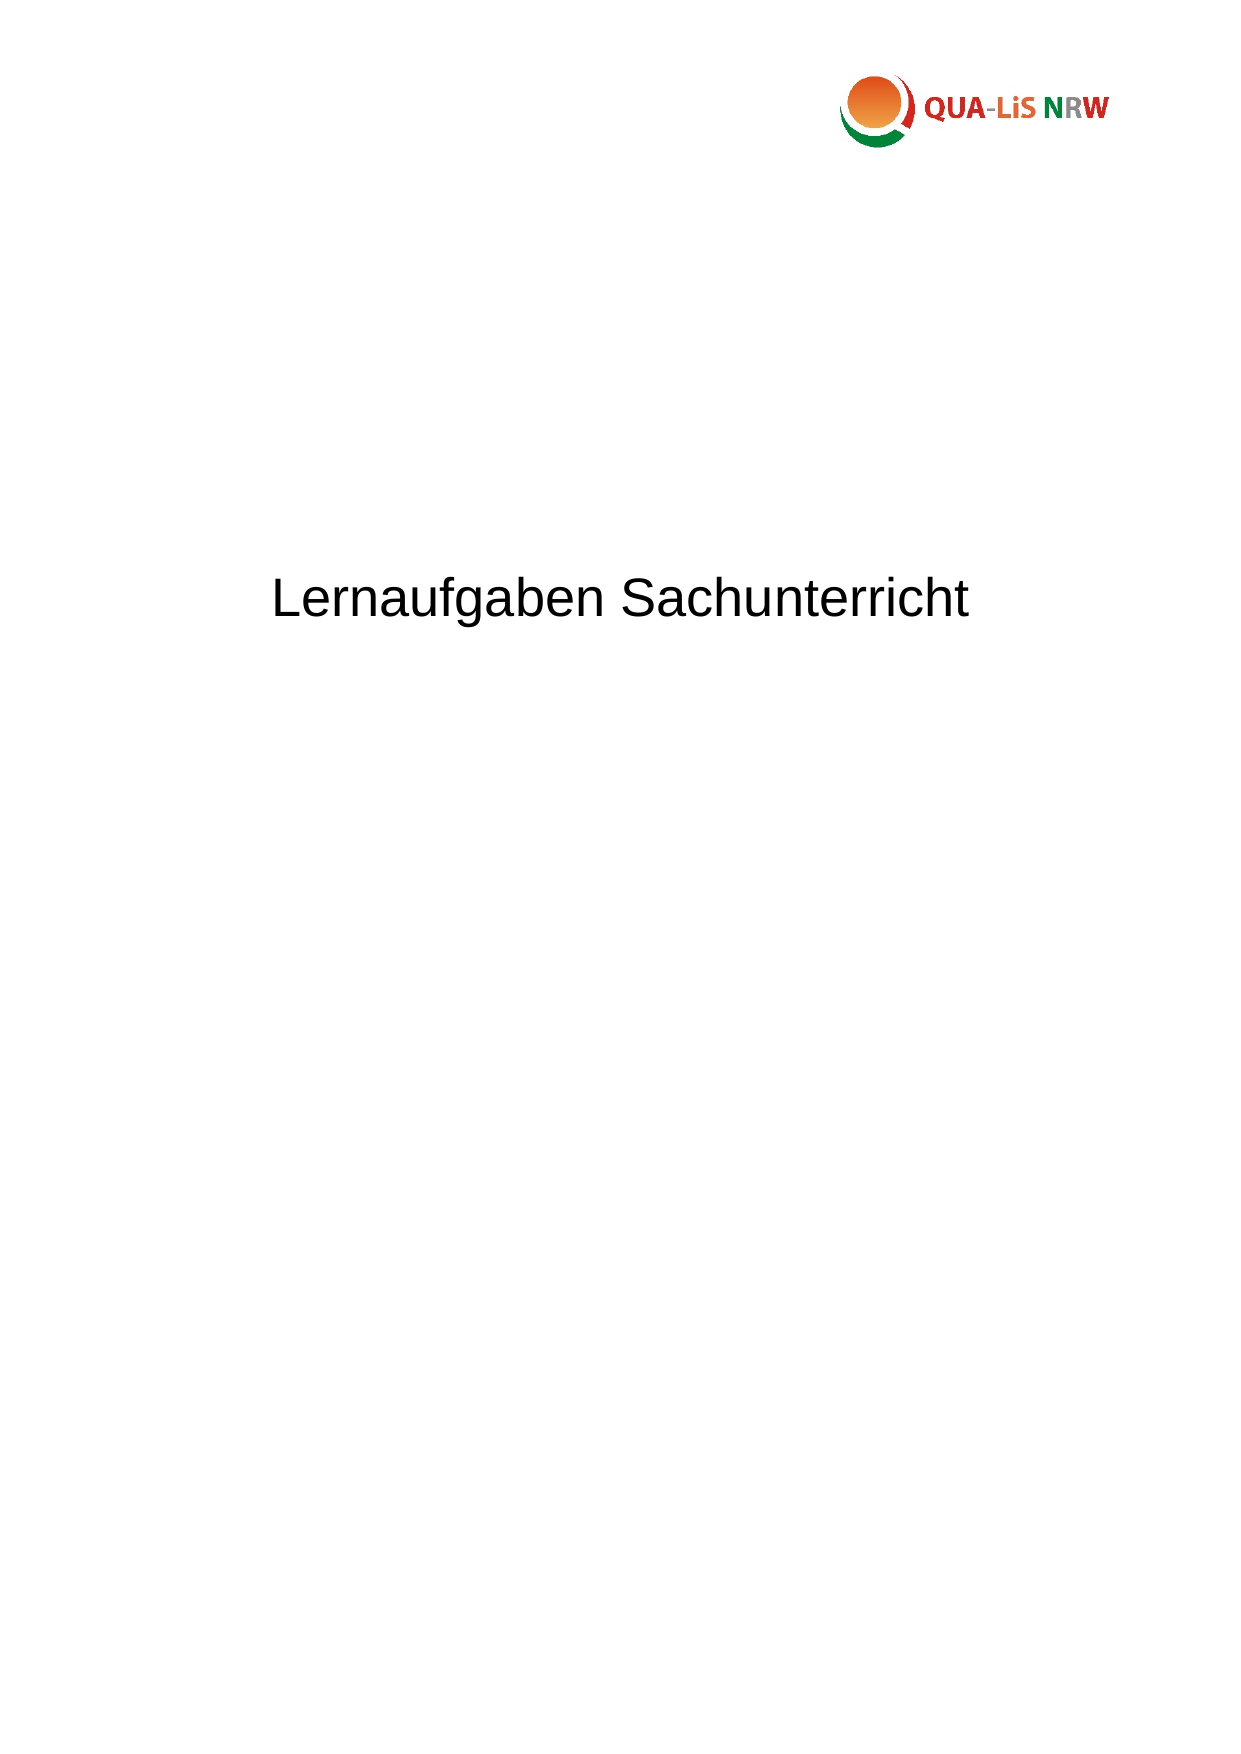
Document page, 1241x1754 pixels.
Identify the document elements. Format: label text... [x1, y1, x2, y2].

title Lernaufgaben Sachunterricht [269, 565, 971, 628]
picture [839, 75, 1109, 148]
